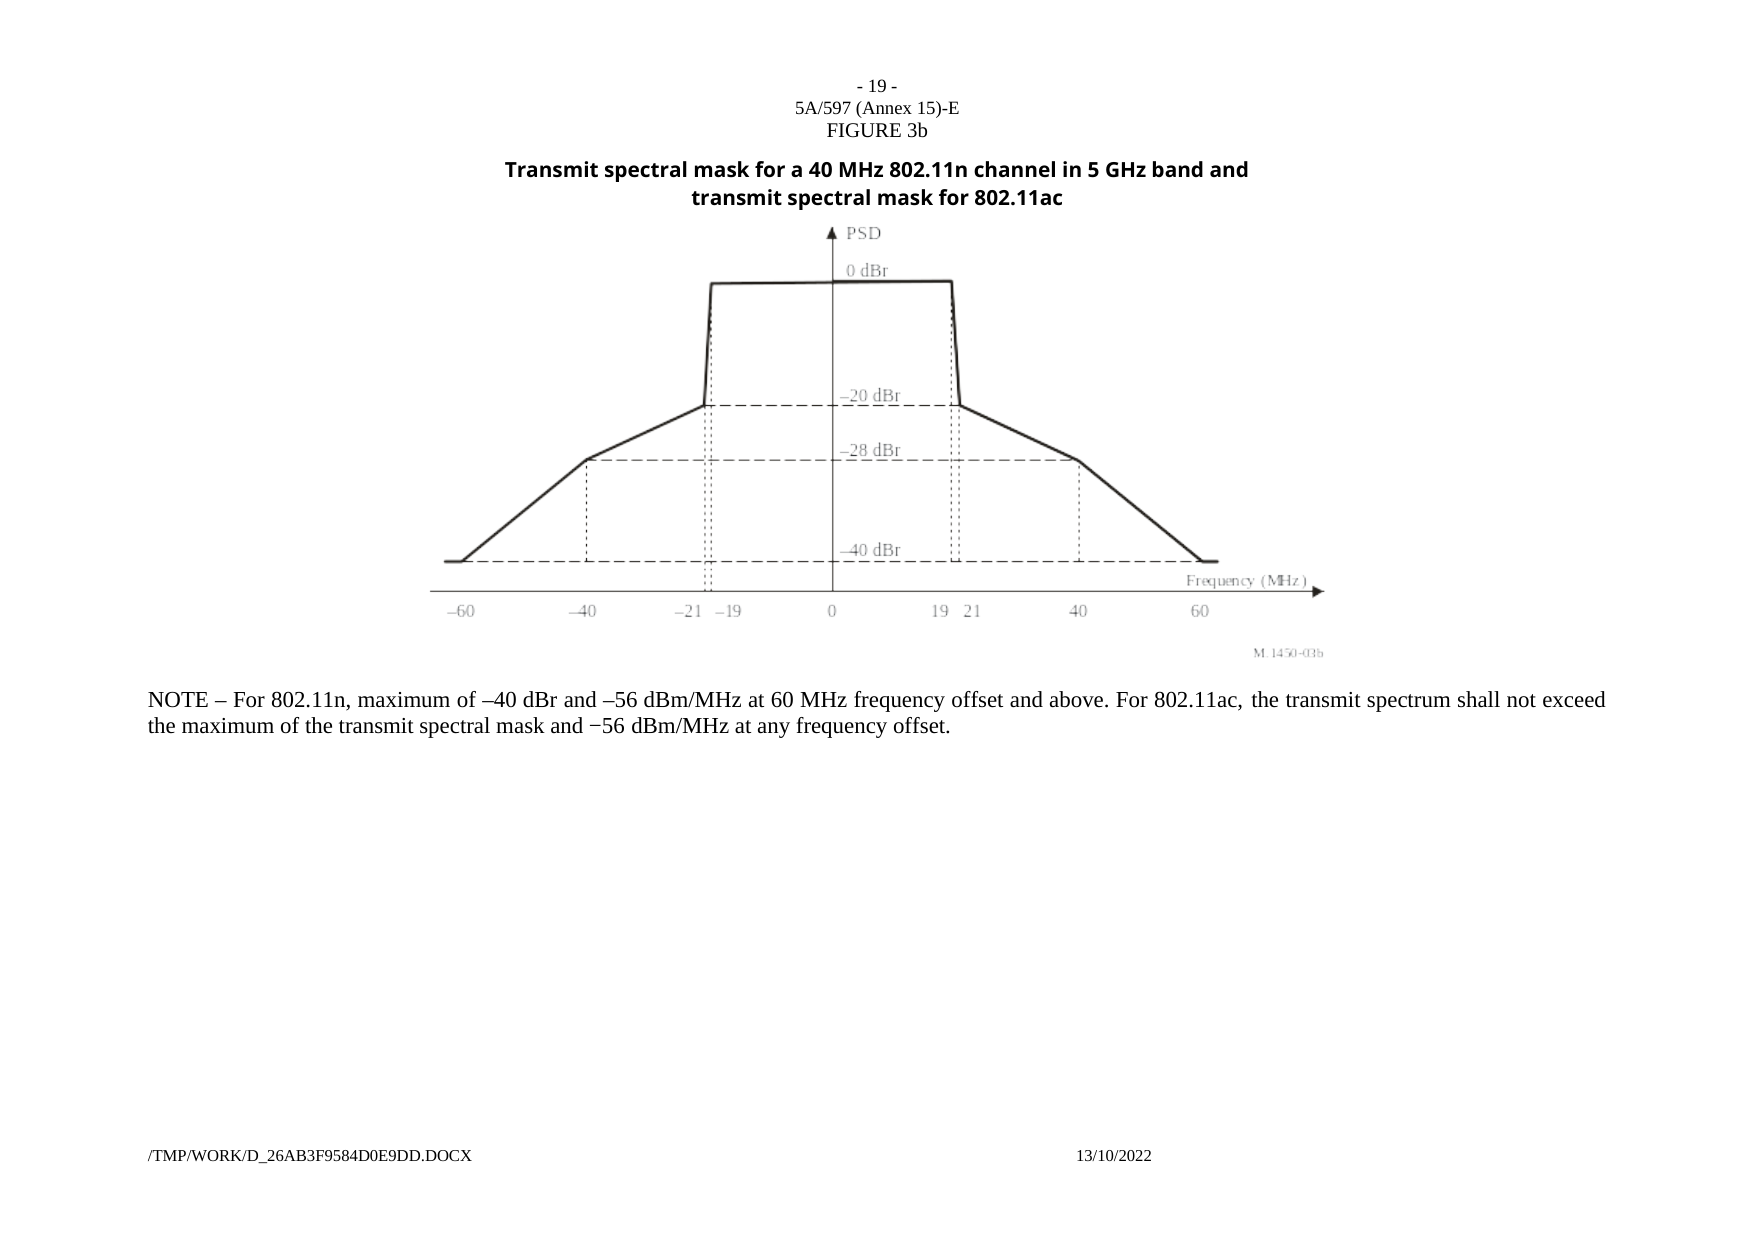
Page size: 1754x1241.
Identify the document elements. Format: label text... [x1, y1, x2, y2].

text NOTE – For 802.11n, maximum of –40 dBr and –56 dBm/MHz at 60 MHz frequency offset and above. For 802.11ac, the transmit spectrum shall not exceed the maximum of the transmit spectral mask and −56 dBm/MHz at any frequency offset. [148, 686, 1606, 738]
title Transmit spectral mask for a 40 MHz 802.11n channel in 5 GHz band and transmit spectral mask for 802.11ac [148, 155, 1606, 212]
text FIGURE 3b [148, 118, 1606, 142]
